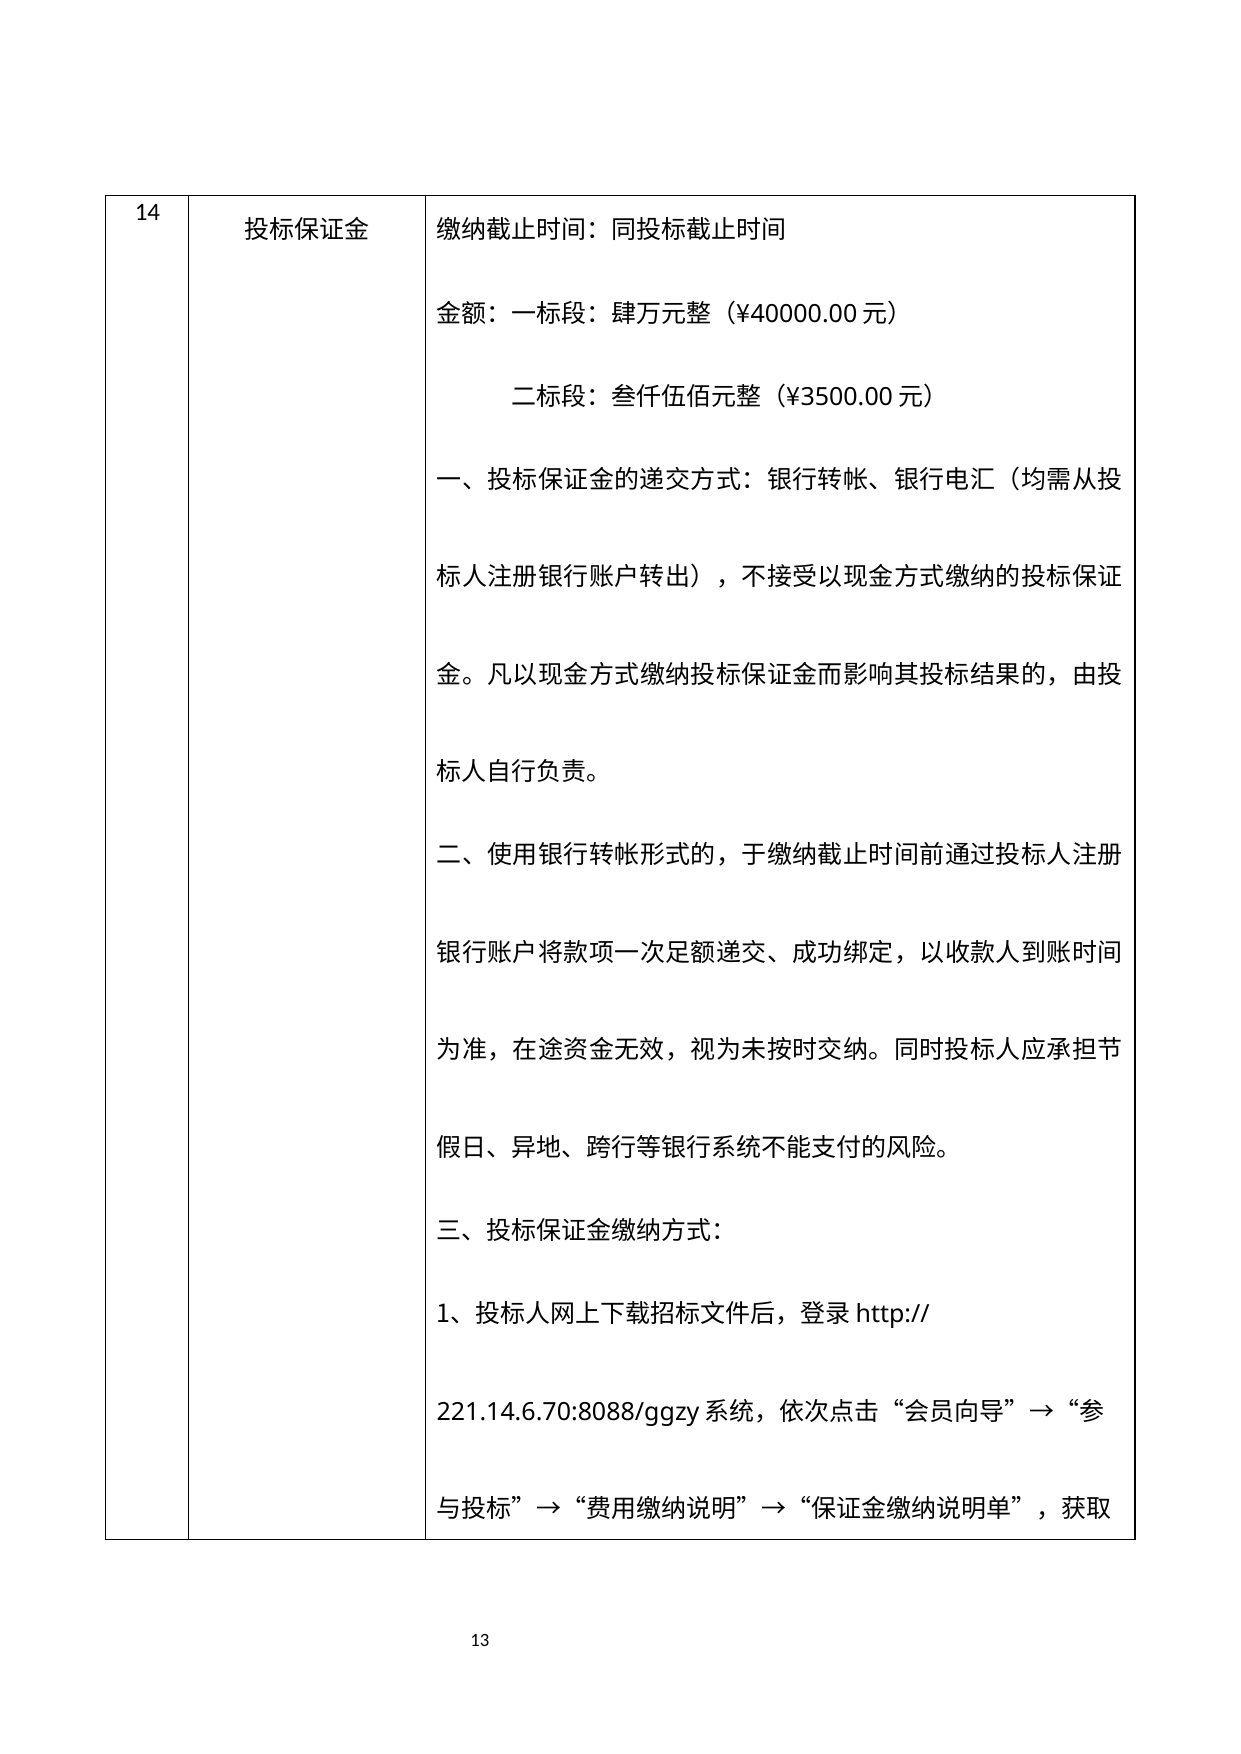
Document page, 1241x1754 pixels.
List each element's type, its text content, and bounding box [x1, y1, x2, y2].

table_cell 14 [106, 196, 188, 1539]
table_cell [426, 196, 1134, 1539]
table_cell 投标保证金 [189, 196, 425, 1539]
